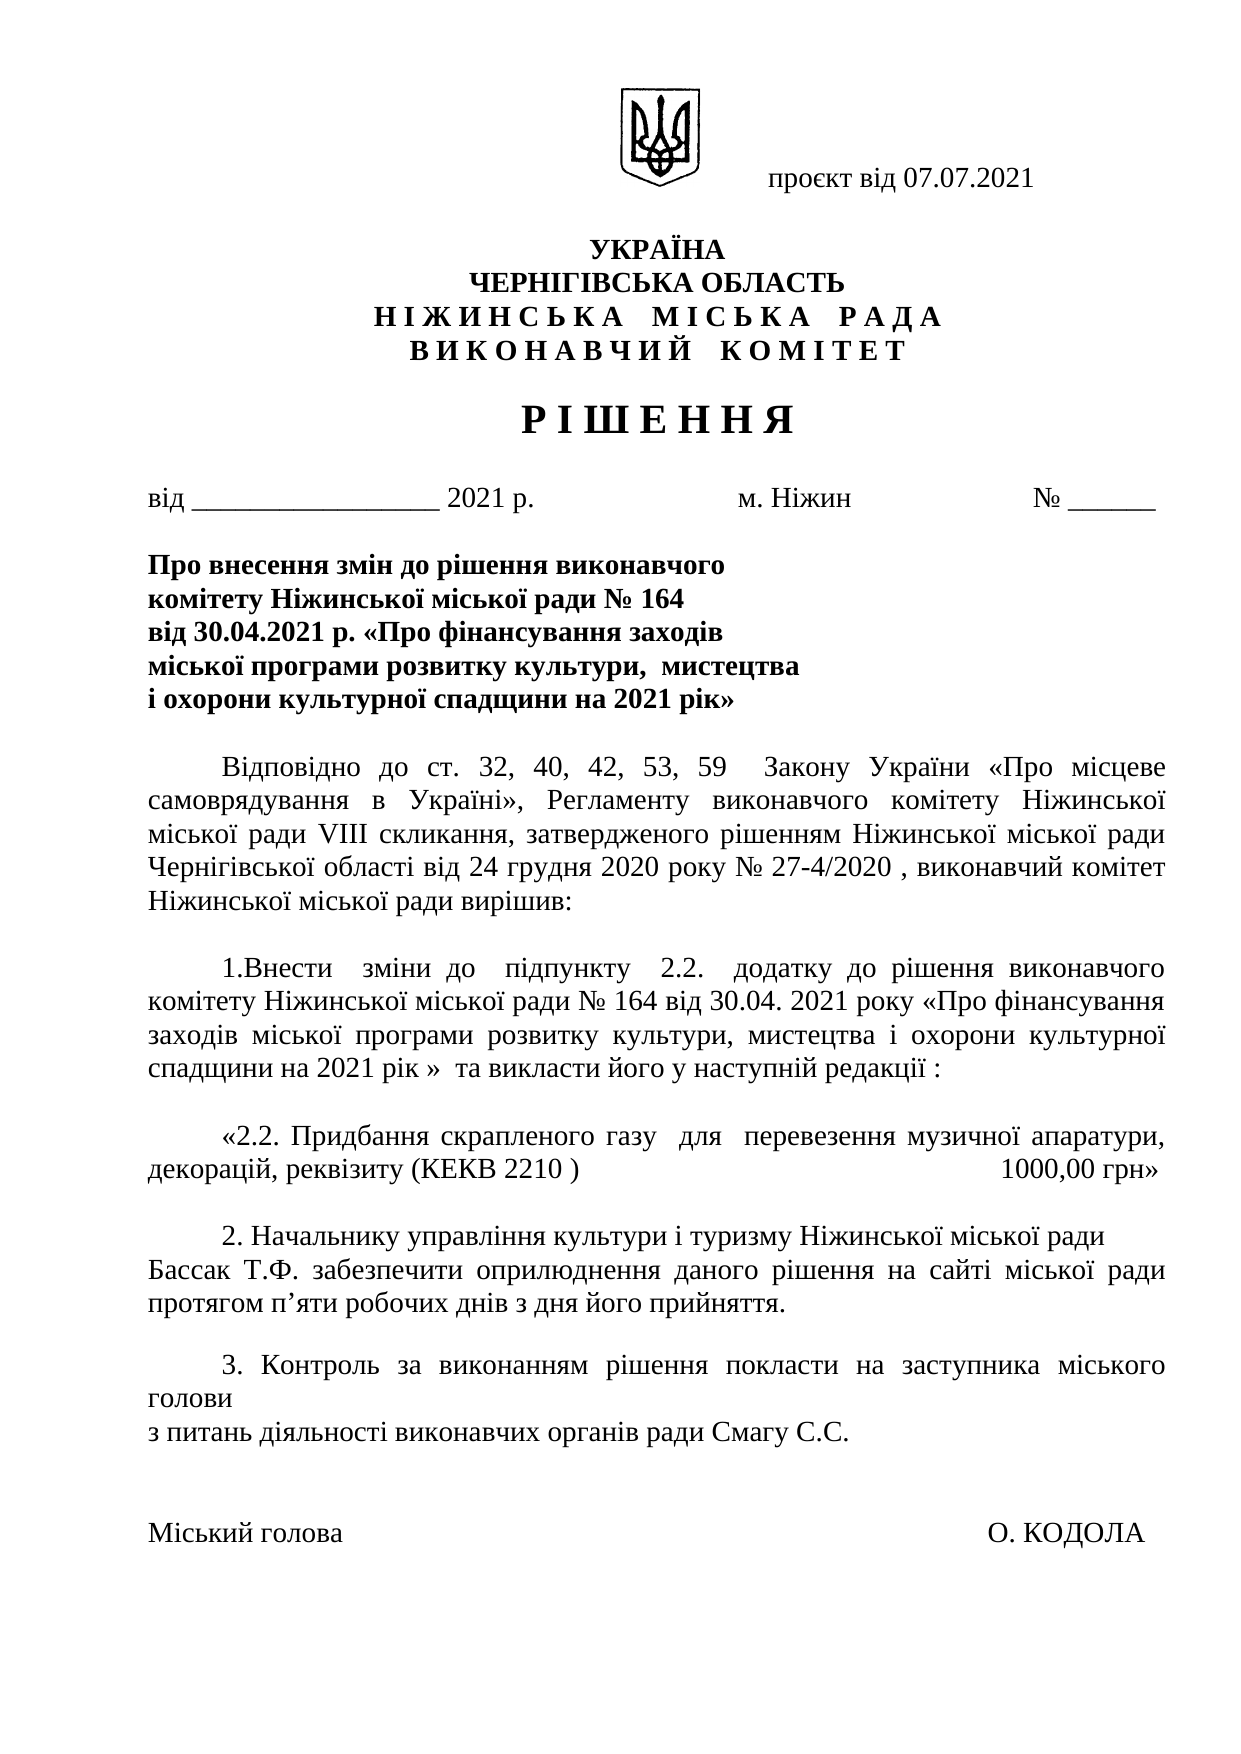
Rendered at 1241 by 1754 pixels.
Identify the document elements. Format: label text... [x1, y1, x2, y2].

text від _________________ 2021 р. м. Ніжин № ______ [148, 480, 1167, 514]
text з питань діяльності виконавчих органів ради Смагу С.С. [148, 1414, 1167, 1448]
text і охорони культурної спадщини на 2021 рік» [148, 682, 1167, 715]
text Бассак Т.Ф. забезпечити оприлюднення даного рішення на сайті міської ради протягом п’яти робочих днів з дня його прийняття. [148, 1252, 1167, 1319]
text Відповідно до ст. 32, 40, 42, 53, 59 Закону України «Про місцеве самоврядування в Україні», Регламенту виконавчого комітету Ніжинської міської ради VІІІ скликання, затвердженого рішенням Ніжинської міської ради Чернігівської області від 24 грудня 2020 року № 27-4/2020 , виконавчий комітет Ніжинської міської ради вирішив: [148, 749, 1167, 916]
text УКРАЇНА [148, 232, 1167, 266]
text проєкт від 07.07.2021 Проект [148, 88, 1167, 229]
text Н І Ж И Н С Ь К А М І С Ь К А Р А Д А [148, 299, 1167, 333]
text 3. Контроль за виконанням рішення покласти на заступника міського голови [148, 1347, 1167, 1414]
text ЧЕРНІГІВСЬКА ОБЛАСТЬ [148, 266, 1167, 299]
text Про внесення змін до рішення виконавчого [148, 547, 1167, 581]
text від 30.04.2021 р. «Про фінансування заходів [148, 614, 1167, 648]
text «2.2. Придбання скрапленого газу для перевезення музичної апаратури, декорацій, реквізиту (КЕКВ 2210 ) 1000,00 грн» [148, 1118, 1167, 1185]
text 2. Начальнику управління культури і туризму Ніжинської міської ради [148, 1218, 1167, 1252]
picture [620, 88, 700, 187]
text Р І Ш Е Н Н Я [148, 394, 1167, 442]
text комітету Ніжинської міської ради № 164 [148, 581, 1167, 614]
text В И К О Н А В Ч И Й К О М І Т Е Т [148, 333, 1167, 366]
text Міський голова О. КОДОЛА [148, 1515, 1167, 1548]
text 1.Внести зміни до підпункту 2.2. додатку до рішення виконавчого комітету Ніжинської міської ради № 164 від 30.04. 2021 року «Про фінансування заходів міської програми розвитку культури, мистецтва і охорони культурної спадщини на 2021 рік » та викласти його у наступній редакції : [148, 950, 1167, 1084]
text міської програми розвитку культури, мистецтва [148, 648, 1167, 682]
